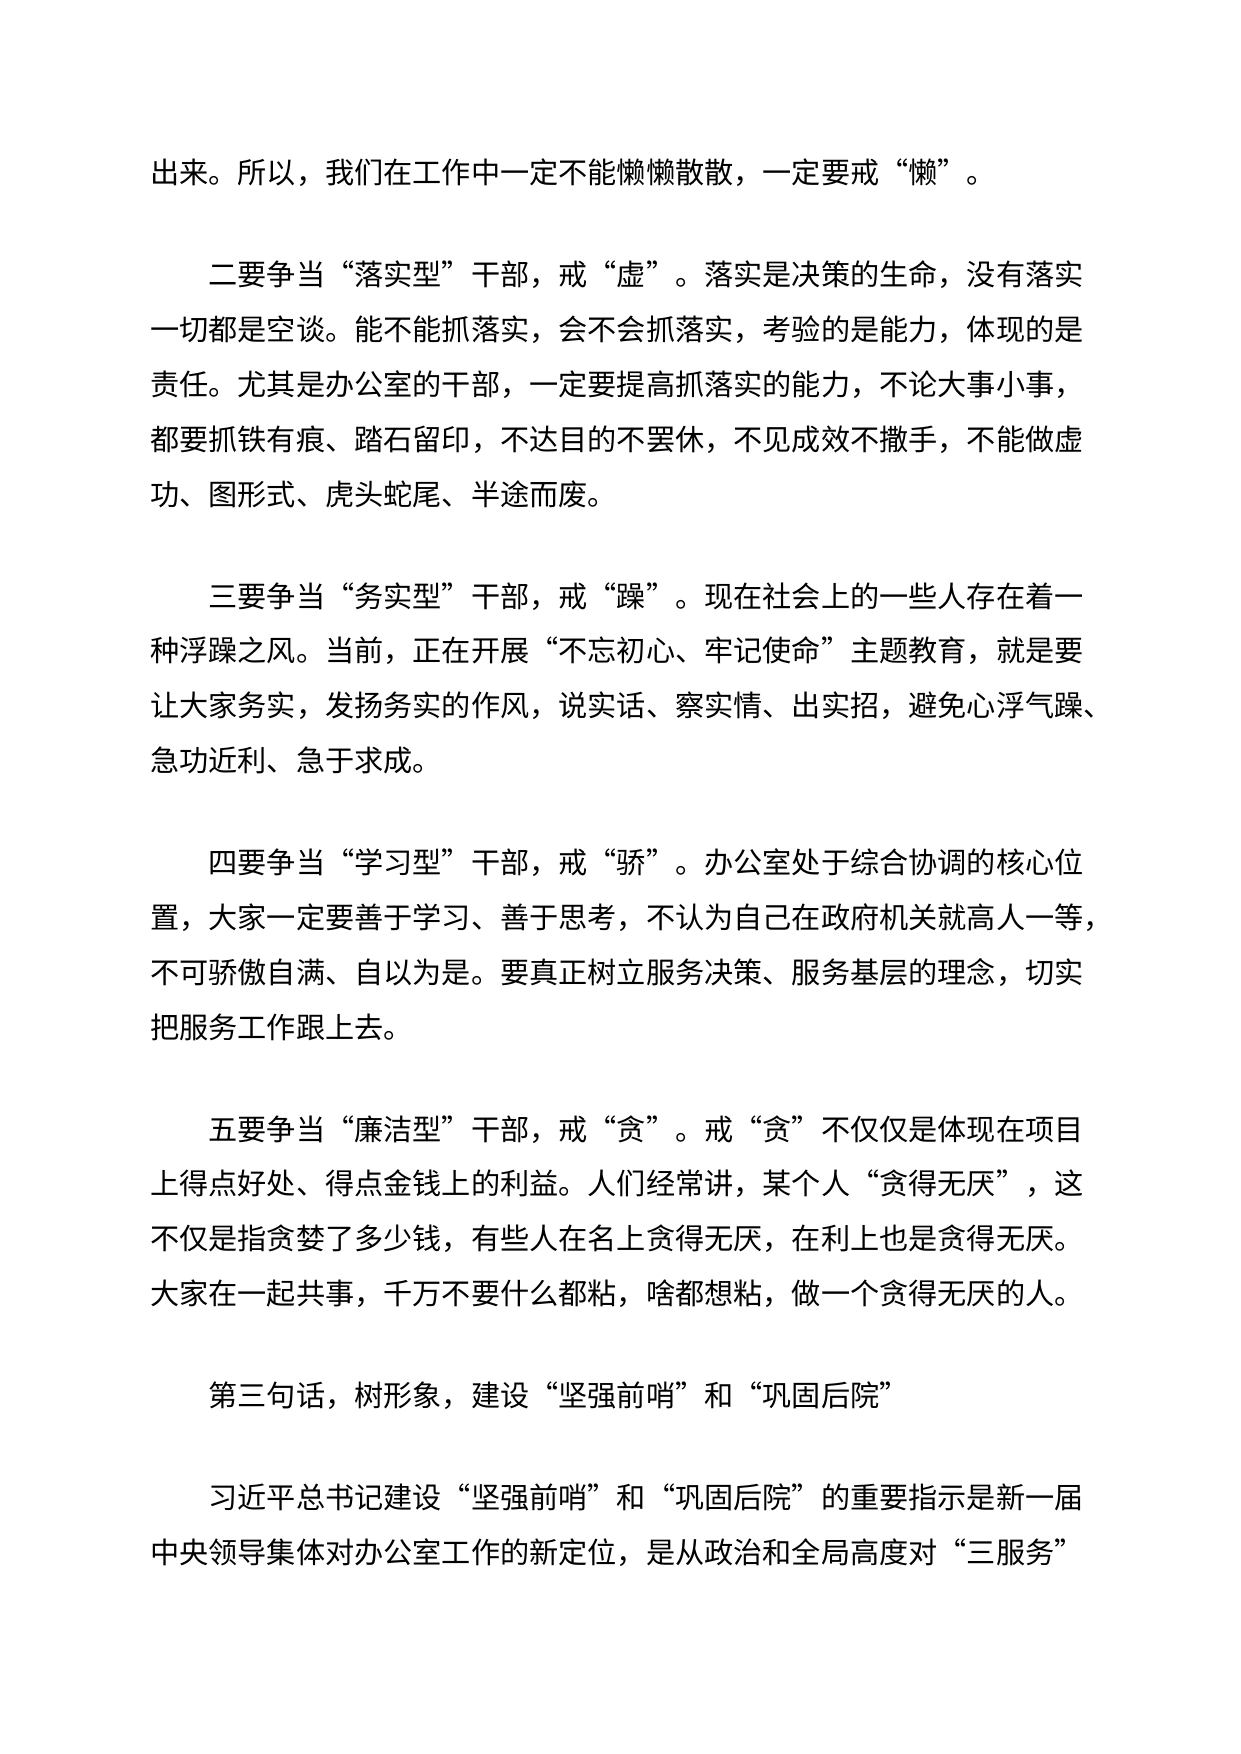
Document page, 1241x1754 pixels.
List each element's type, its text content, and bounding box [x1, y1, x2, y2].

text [150, 150, 1090, 192]
text 二要争当“落实型”干部，戒“虚”。落实是决策的生命，没有落实一切都是空谈。能不能抓落实，会不会抓落实，考验的是能力，体现的是责任。尤其是办公室的干部，一定要提高抓落实的能力，不论大事小事，都要抓铁有痕、踏石留印，不达目的不罢休，不见成效不撒手，不能做虚功、图形式、虎头蛇尾、半途而废。 [150, 252, 1090, 514]
text 五要争当“廉洁型”干部，戒“贪”。戒“贪”不仅仅是体现在项目上得点好处、得点金钱上的利益。人们经常讲，某个人“贪得无厌”，这不仅是指贪婪了多少钱，有些人在名上贪得无厌，在利上也是贪得无厌。大家在一起共事，千万不要什么都粘，啥都想粘，做一个贪得无厌的人。 [150, 1106, 1090, 1313]
text 第三句话，树形象，建设“坚强前哨”和“巩固后院” [150, 1372, 1090, 1415]
text 三要争当“务实型”干部，戒“躁”。现在社会上的一些人存在着一种浮躁之风。当前，正在开展“不忘初心、牢记使命”主题教育，就是要让大家务实，发扬务实的作风，说实话、察实情、出实招，避免心浮气躁、急功近利、急于求成。 [150, 573, 1090, 780]
text 四要争当“学习型”干部，戒“骄”。办公室处于综合协调的核心位置，大家一定要善于学习、善于思考，不认为自己在政府机关就高人一等，不可骄傲自满、自以为是。要真正树立服务决策、服务基层的理念，切实把服务工作跟上去。 [150, 839, 1090, 1047]
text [150, 1474, 1090, 1571]
